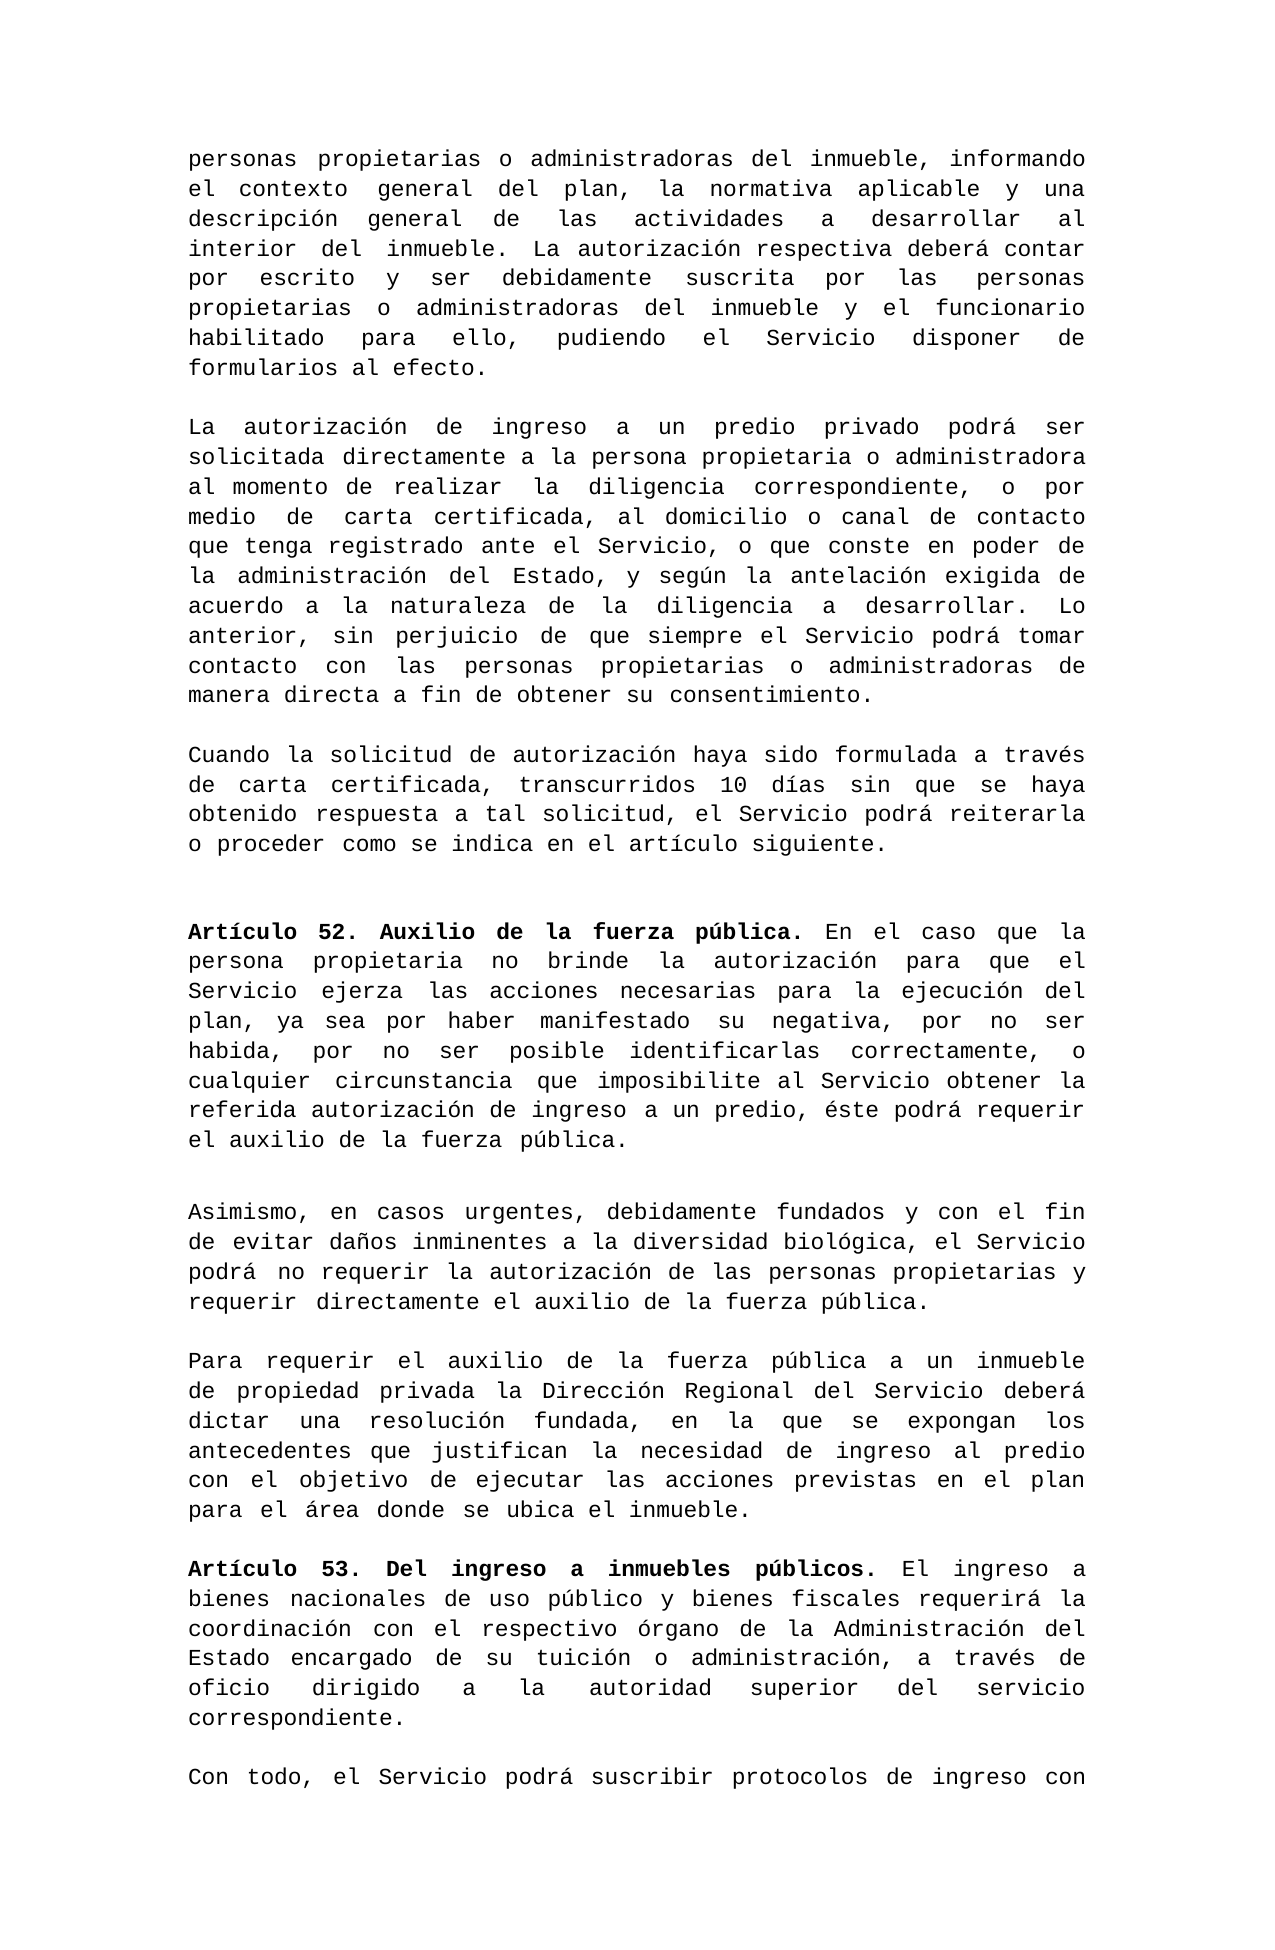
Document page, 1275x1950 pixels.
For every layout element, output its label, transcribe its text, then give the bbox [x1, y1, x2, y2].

text Artículo 52. Auxilio de la fuerza pública. En el caso que la persona propietaria no brinde la autorización para que el Servicio ejerza las acciones necesarias para la ejecución del plan, ya sea por haber manifestado su negativa, por no ser habida, por no ser posible identificarlas correctamente, o cualquier circunstancia que imposibilite al Servicio obtener la referida autorización de ingreso a un predio, éste podrá requerir el auxilio de la fuerza pública. [188, 920, 1086, 1154]
text La autorización de ingreso a un predio privado podrá ser solicitada directamente a la persona propietaria o administradora al momento de realizar la diligencia correspondiente, o por medio de carta certificada, al domicilio o canal de contacto que tenga registrado ante el Servicio, o que conste en poder de la administración del Estado, y según la antelación exigida de acuerdo a la naturaleza de la diligencia a desarrollar. Lo anterior, sin perjuicio de que siempre el Servicio podrá tomar contacto con las personas propietarias o administradoras de manera directa a fin de obtener su consentimiento. [188, 416, 1086, 710]
text Cuando la solicitud de autorización haya sido formulada a través de carta certificada, transcurridos 10 días sin que se haya obtenido respuesta a tal solicitud, el Servicio podrá reiterarla o proceder como se indica en el artículo siguiente. [188, 743, 1086, 858]
text Asimismo, en casos urgentes, debidamente fundados y con el fin de evitar daños inminentes a la diversidad biológica, el Servicio podrá no requerir la autorización de las personas propietarias y requerir directamente el auxilio de la fuerza pública. [188, 1201, 1086, 1316]
text Para requerir el auxilio de la fuerza pública a un inmueble de propiedad privada la Dirección Regional del Servicio deberá dictar una resolución fundada, en la que se expongan los antecedentes que justifican la necesidad de ingreso al predio con el objetivo de ejecutar las acciones previstas en el plan para el área donde se ubica el inmueble. [188, 1350, 1086, 1524]
text Artículo 53. Del ingreso a inmuebles públicos. El ingreso a bienes nacionales de uso público y bienes fiscales requerirá la coordinación con el respectivo órgano de la Administración del Estado encargado de su tuición o administración, a través de oficio dirigido a la autoridad superior del servicio correspondiente. [188, 1557, 1086, 1732]
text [188, 148, 1086, 382]
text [188, 1766, 1086, 1792]
